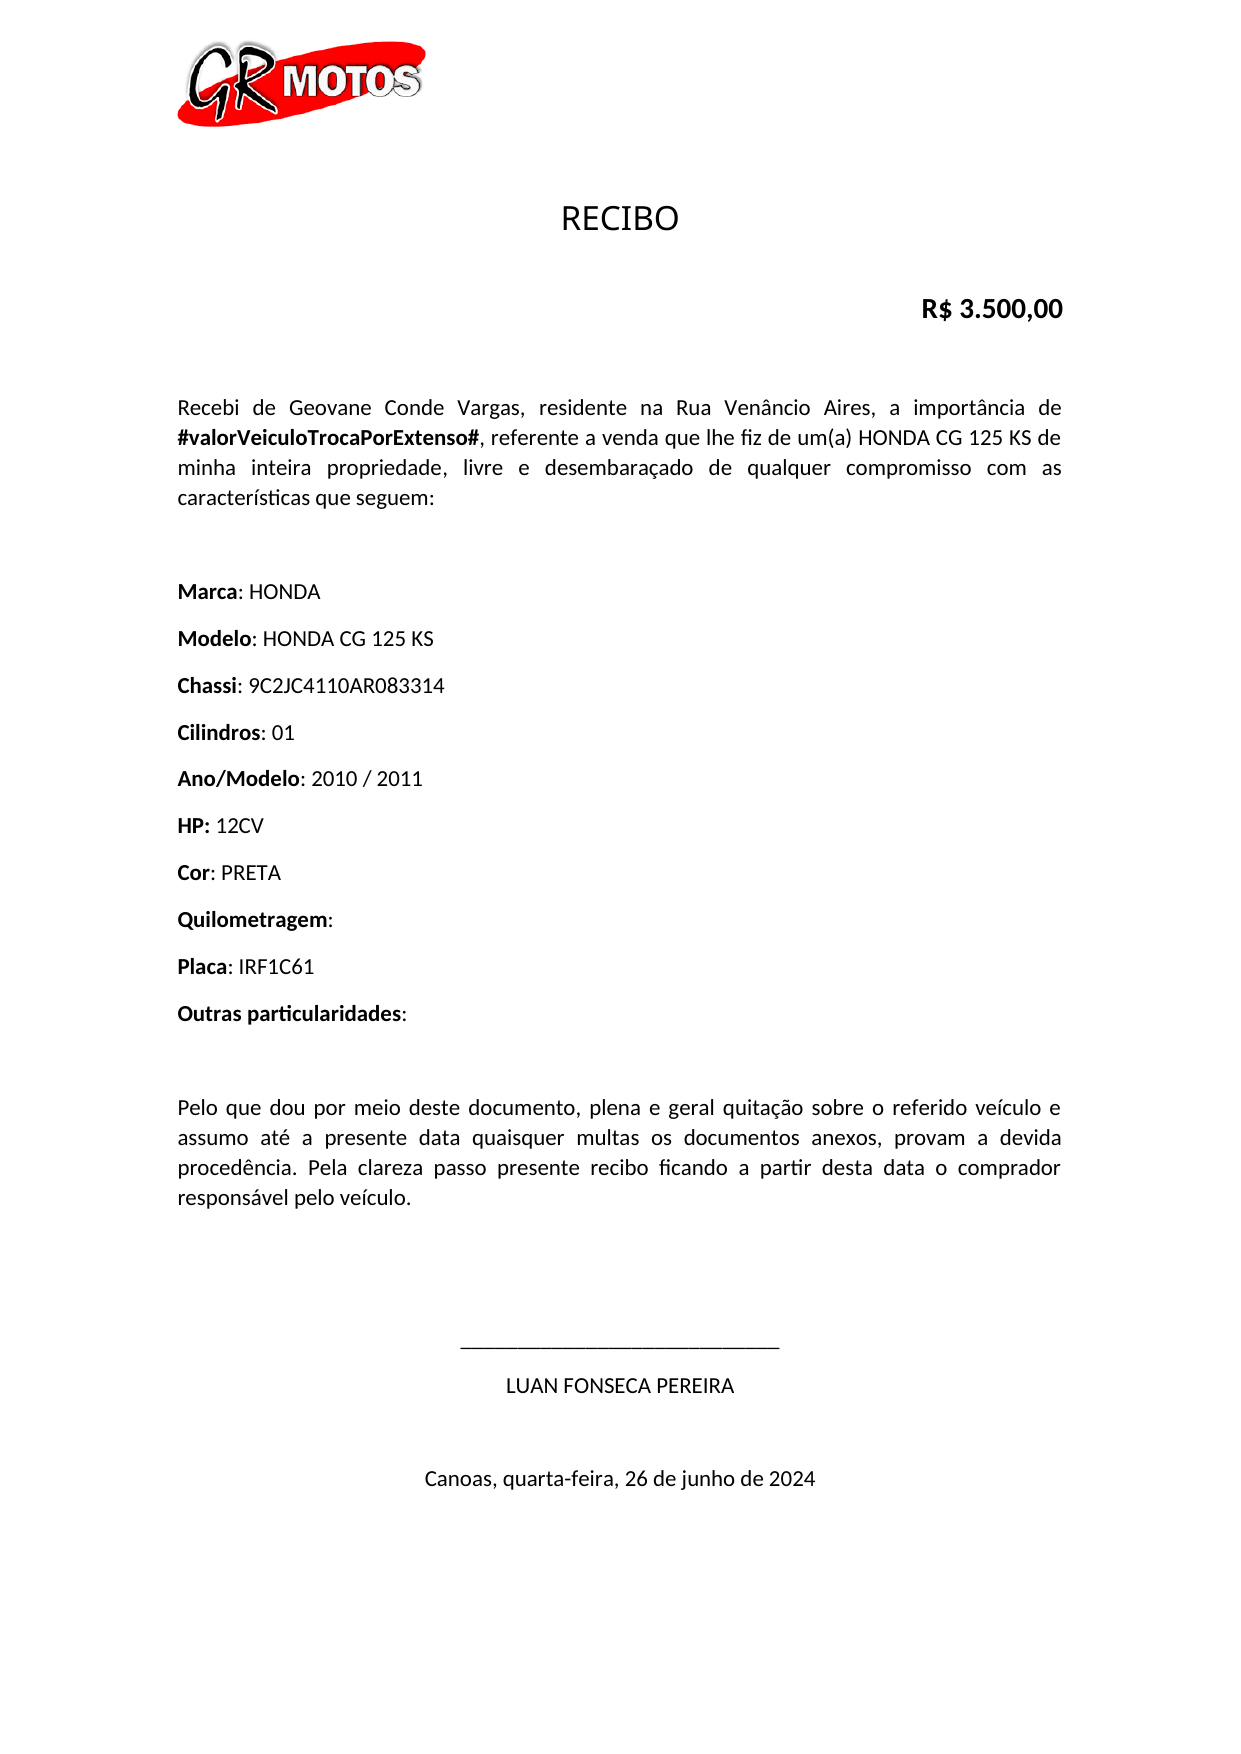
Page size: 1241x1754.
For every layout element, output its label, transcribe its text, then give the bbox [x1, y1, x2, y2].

picture [177, 23, 461, 142]
text Outras particularidades: [177, 999, 1063, 1027]
text Chassi: 9C2JC4110AR083314 [177, 671, 1063, 699]
text Pelo que dou por meio deste documento, plena e geral quitação sobre o referido veículo e assumo até a presente data quaisquer multas os documentos anexos, provam a devida procedência. Pela clareza passo presente recibo ficando a partir desta data o comprador responsável pelo veículo. [177, 1093, 1063, 1211]
text Ano/Modelo: 2010 / 2011 [177, 764, 1063, 792]
text Modelo: HONDA CG 125 KS [177, 624, 1063, 652]
text Recebi de Geovane Conde Vargas, residente na Rua Venâncio Aires, a importância de #valorVeiculoTrocaPorExtenso#, referente a venda que lhe fiz de um(a) HONDA CG 125 KS de minha inteira propriedade, livre e desembaraçado de qualquer compromisso com as características que seguem: [177, 393, 1063, 511]
text LUAN FONSECA PEREIRA [177, 1371, 1063, 1399]
text HP: 12CV [177, 811, 1063, 839]
text ____________________________ [177, 1324, 1063, 1352]
text Canoas, quarta-feira, 26 de junho de 2024 [177, 1464, 1063, 1492]
text R$ 3.500,00 [177, 291, 1063, 326]
text Marca: HONDA [177, 577, 1063, 605]
subtitle RECIBO [177, 195, 1063, 240]
text Cor: PRETA [177, 858, 1063, 886]
text Quilometragem: [177, 905, 1063, 933]
text Placa: IRF1C61 [177, 952, 1063, 980]
text Cilindros: 01 [177, 718, 1063, 746]
